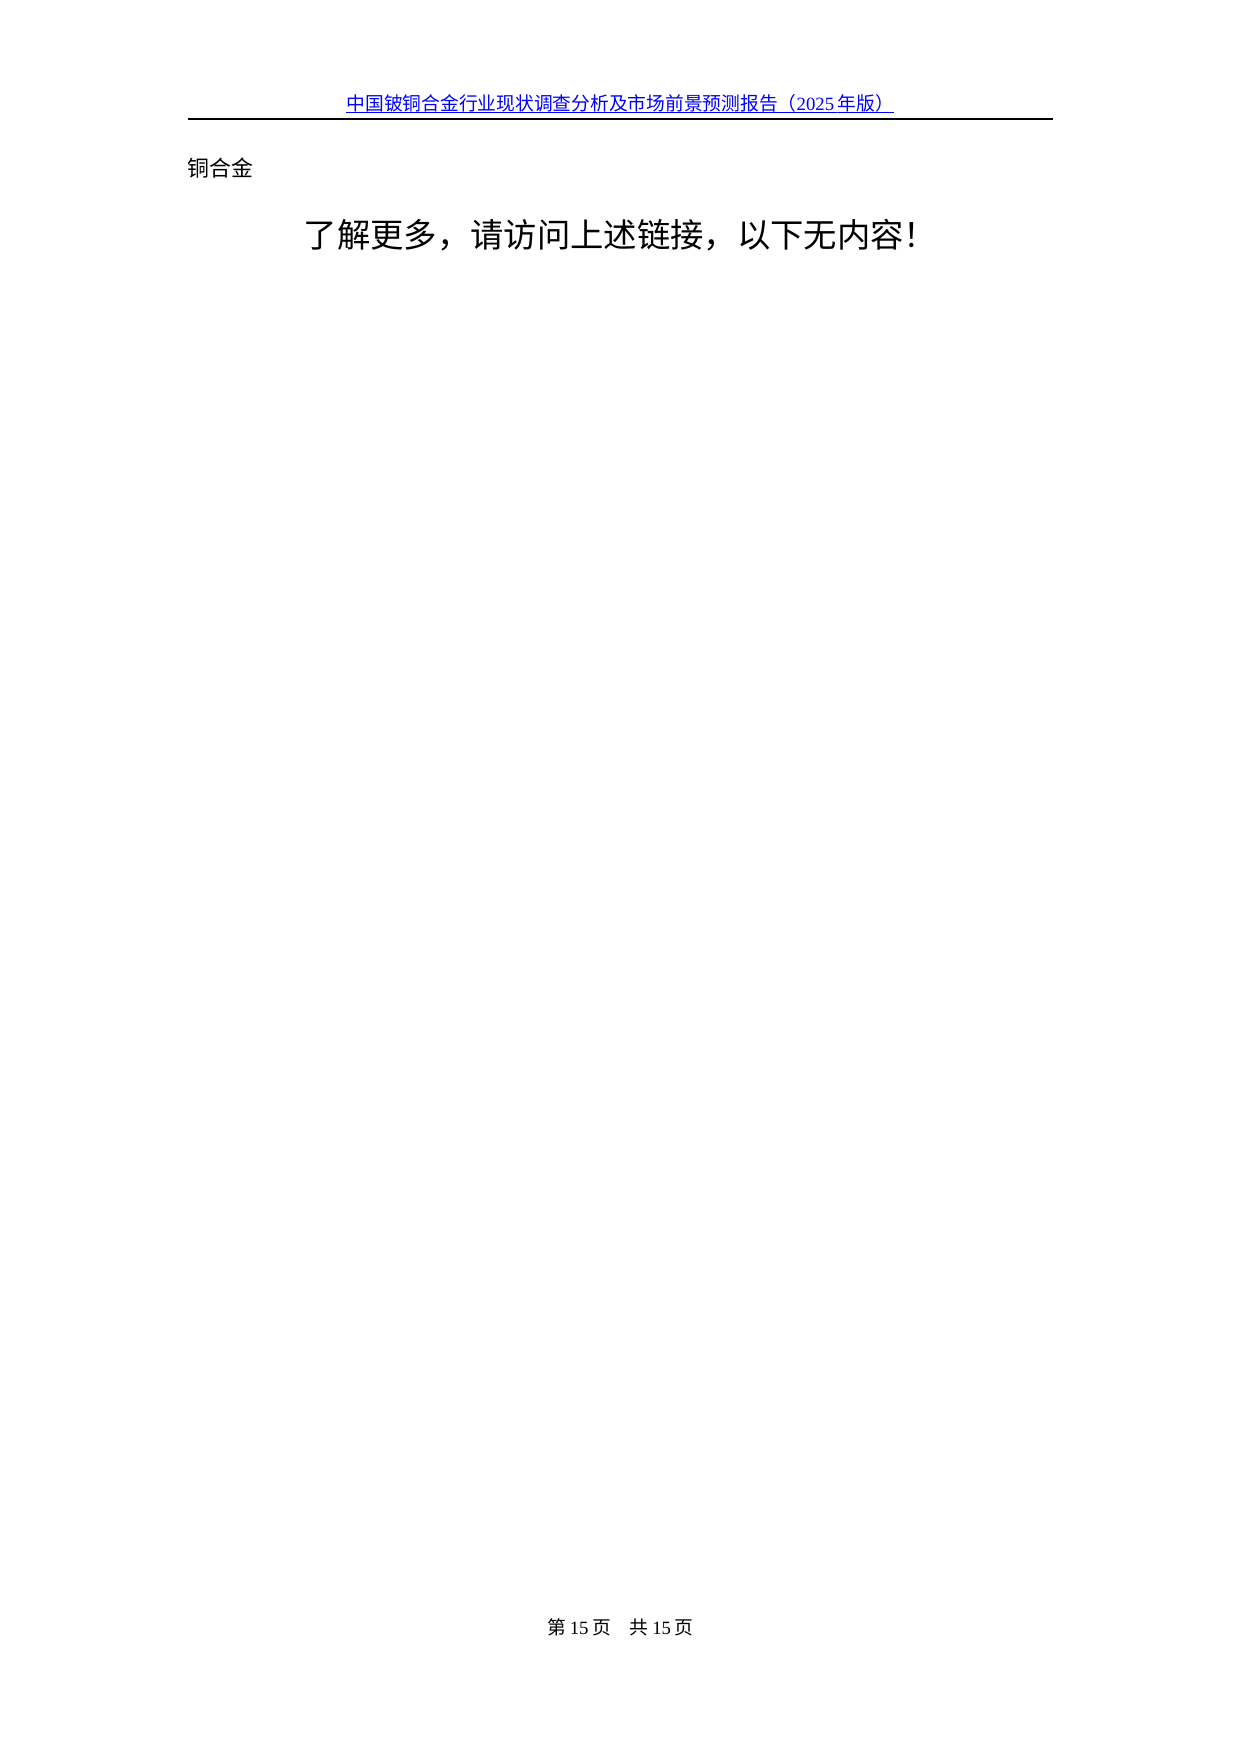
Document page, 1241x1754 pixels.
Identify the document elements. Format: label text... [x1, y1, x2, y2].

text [187, 150, 1053, 183]
title 了解更多，请访问上述链接，以下无内容！ [187, 200, 1053, 265]
